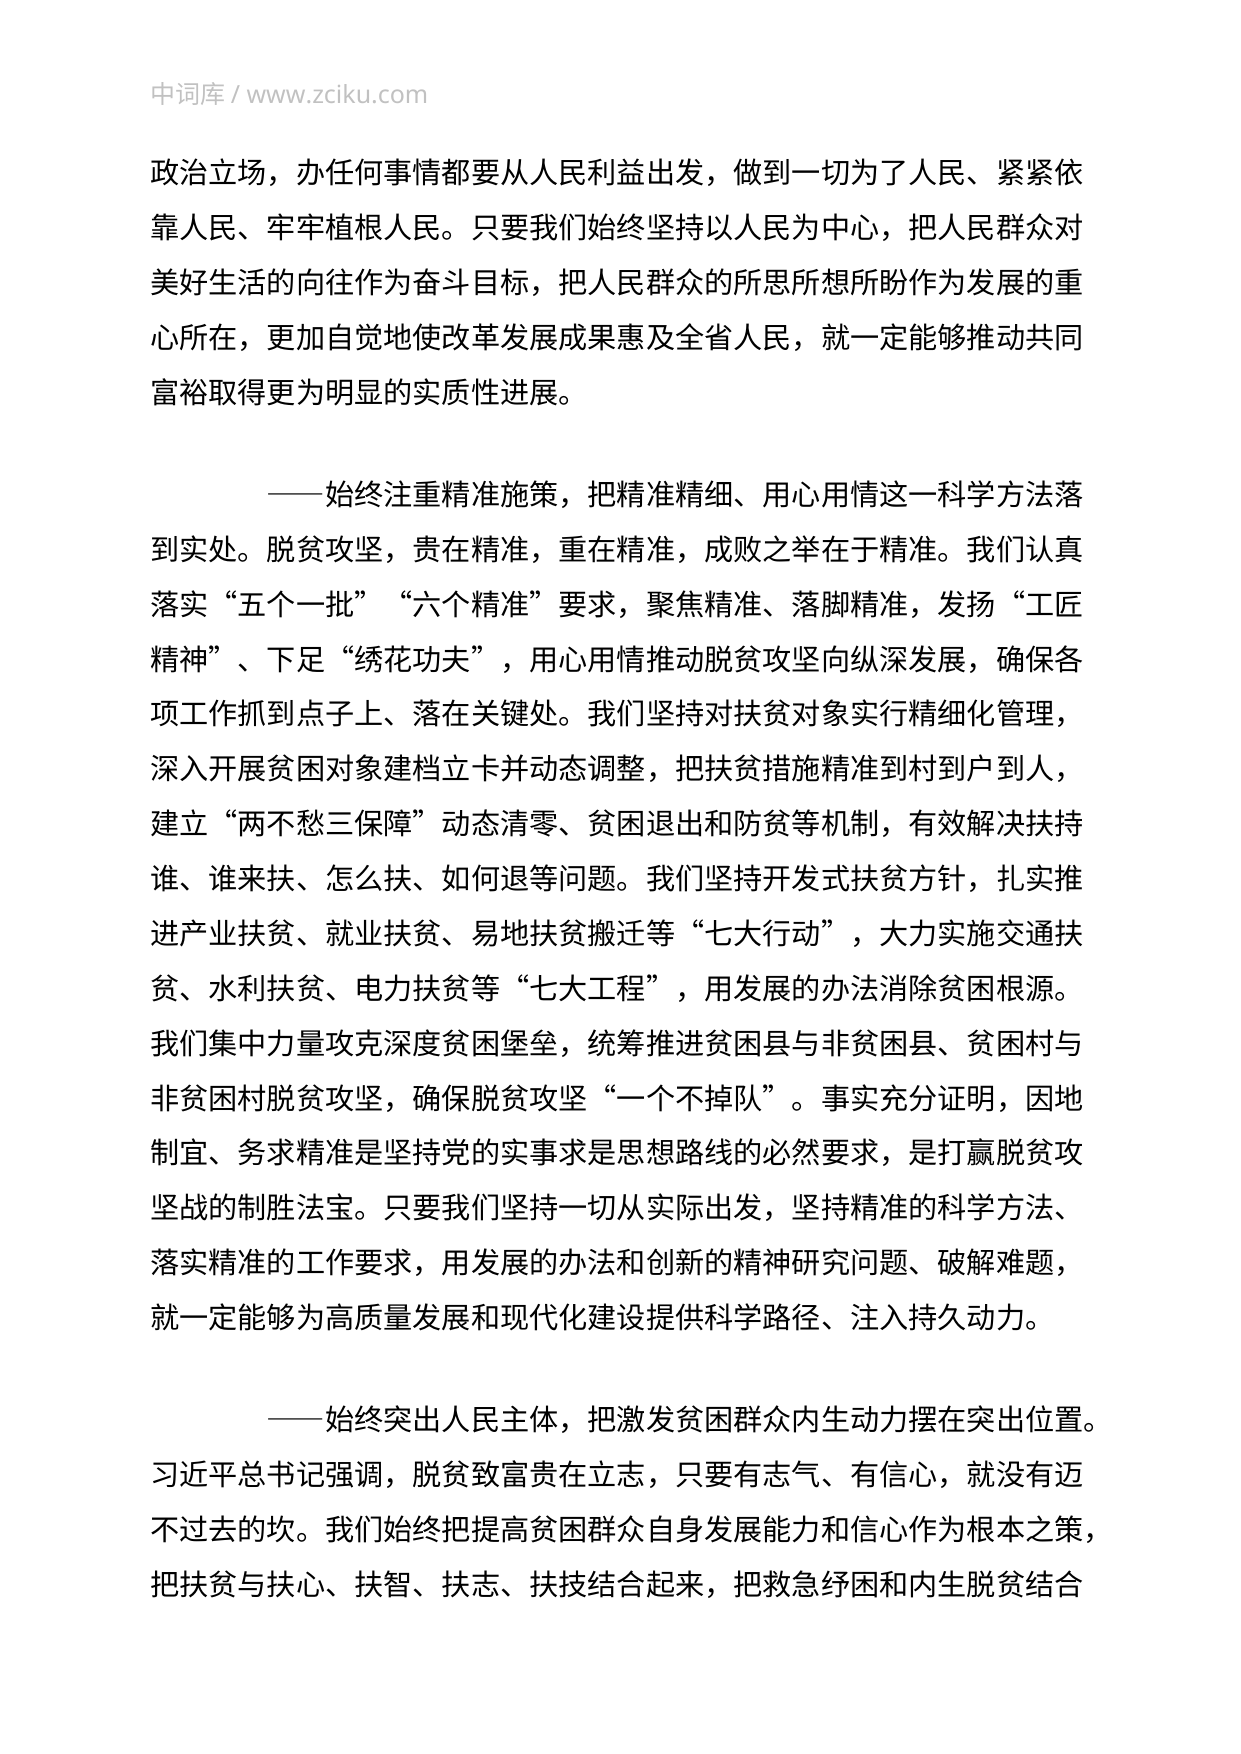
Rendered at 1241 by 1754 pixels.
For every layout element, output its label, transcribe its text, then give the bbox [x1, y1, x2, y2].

text ——始终注重精准施策，把精准精细、用心用情这一科学方法落到实处。脱贫攻坚，贵在精准，重在精准，成败之举在于精准。我们认真落实“五个一批”“六个精准”要求，聚焦精准、落脚精准，发扬“工匠精神”、下足“绣花功夫”，用心用情推动脱贫攻坚向纵深发展，确保各项工作抓到点子上、落在关键处。我们坚持对扶贫对象实行精细化管理，深入开展贫困对象建档立卡并动态调整，把扶贫措施精准到村到户到人，建立“两不愁三保障”动态清零、贫困退出和防贫等机制，有效解决扶持谁、谁来扶、怎么扶、如何退等问题。我们坚持开发式扶贫方针，扎实推进产业扶贫、就业扶贫、易地扶贫搬迁等“七大行动”，大力实施交通扶贫、水利扶贫、电力扶贫等“七大工程”，用发展的办法消除贫困根源。我们集中力量攻克深度贫困堡垒，统筹推进贫困县与非贫困县、贫困村与非贫困村脱贫攻坚，确保脱贫攻坚“一个不掉队”。事实充分证明，因地制宜、务求精准是坚持党的实事求是思想路线的必然要求，是打赢脱贫攻坚战的制胜法宝。只要我们坚持一切从实际出发，坚持精准的科学方法、落实精准的工作要求，用发展的办法和创新的精神研究问题、破解难题，就一定能够为高质量发展和现代化建设提供科学路径、注入持久动力。 [150, 471, 1090, 1337]
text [150, 1397, 1090, 1603]
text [150, 150, 1090, 412]
